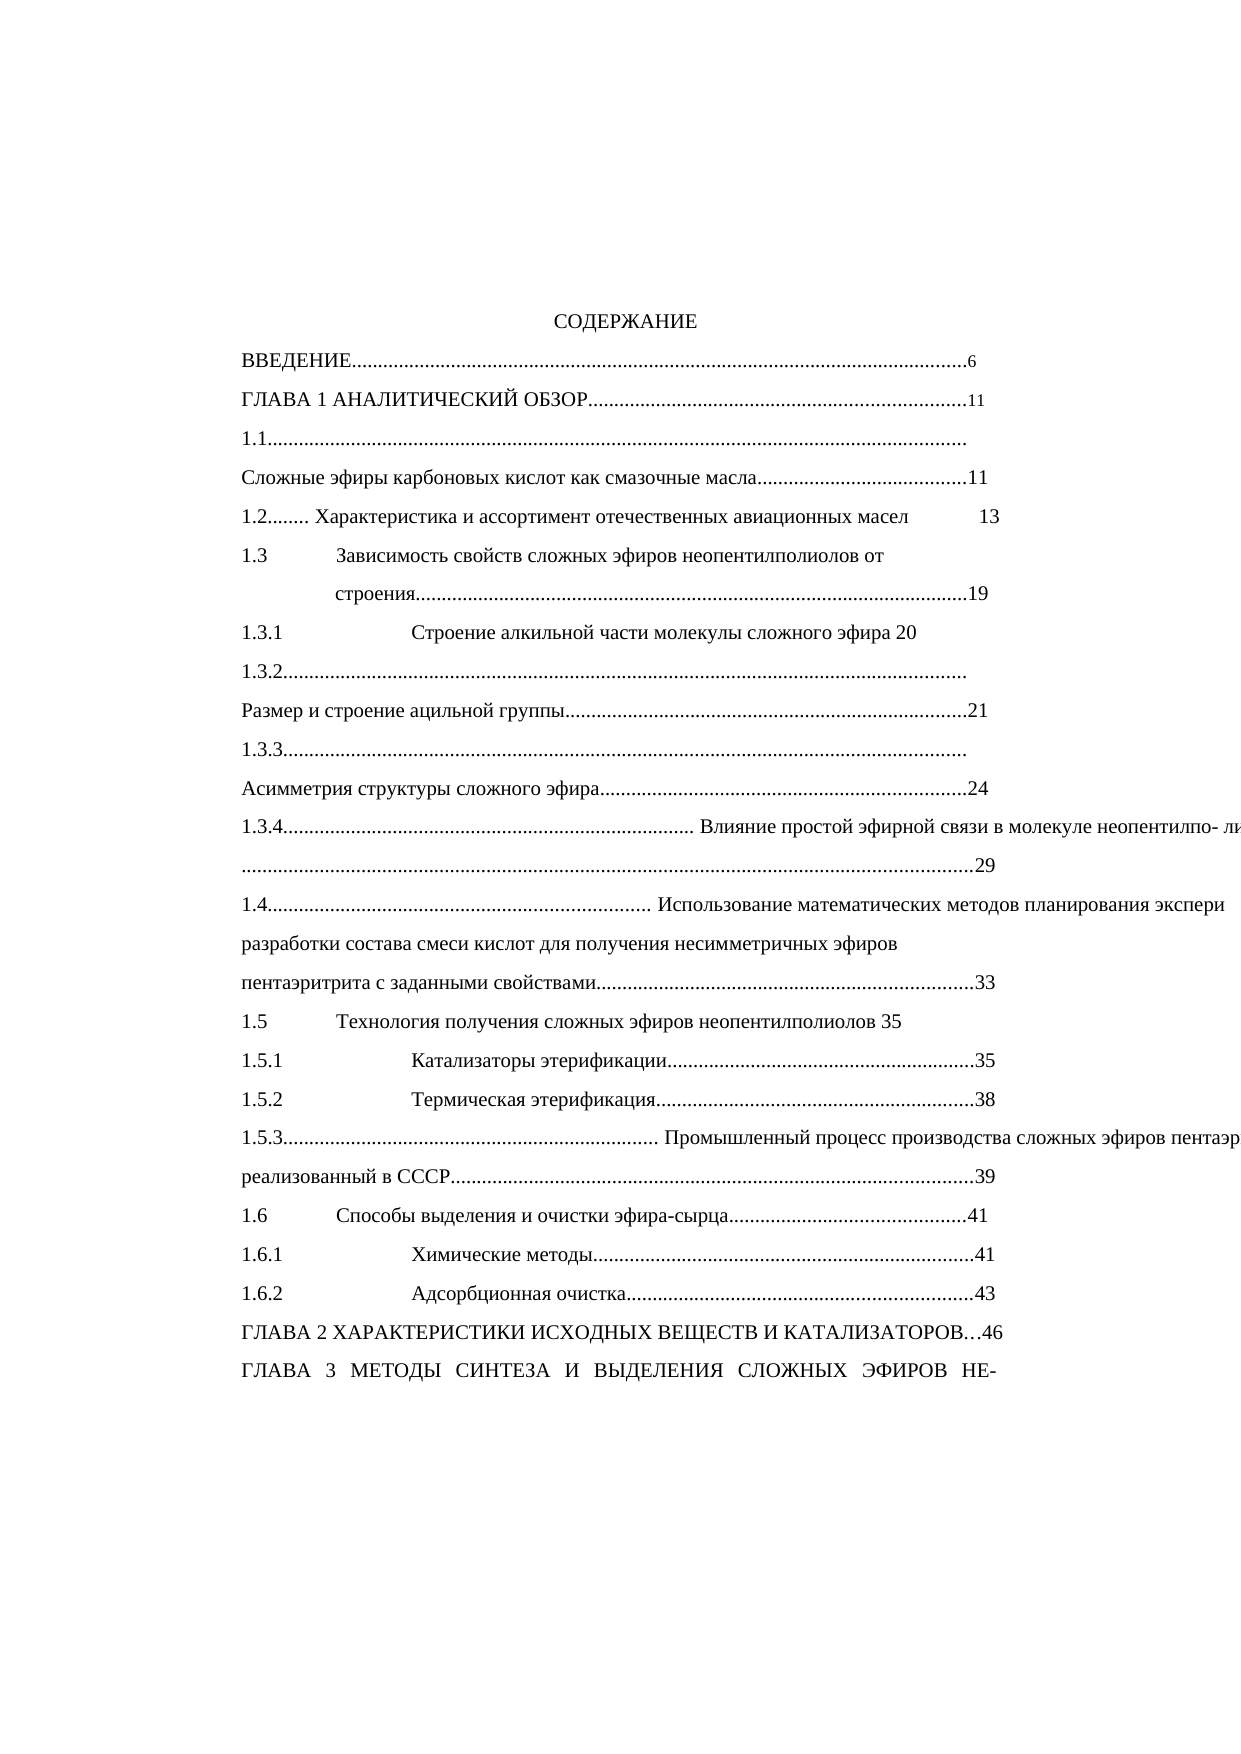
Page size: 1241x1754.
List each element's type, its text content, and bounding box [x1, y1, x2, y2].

list Влияние простой эфирной связи в молекуле неопентилпо- лиола 29 [241, 803, 1004, 881]
list Адсорбционная очистка 43 [241, 1269, 1004, 1308]
list Использование математических методов планирования эксперимента для разработки состава смеси кислот для получения несимметричных эфиров пентаэритрита с заданными свойствами 33 [241, 881, 1004, 997]
text ВВЕДЕНИЕ 6 [241, 337, 1004, 376]
list Асимметрия структуры сложного эфира 24 [241, 725, 1004, 803]
list Строение алкильной части молекулы сложного эфира 20 [241, 609, 1004, 647]
list Сложные эфиры карбоновых кислот как смазочные масла 11 [241, 414, 1004, 492]
list Промышленный процесс производства сложных эфиров пентаэритрита, реализованный в СССР 39 [241, 1114, 1004, 1191]
list Термическая этерификация 38 [241, 1075, 1004, 1114]
text ГЛАВА 1 АНАЛИТИЧЕСКИЙ ОБЗОР 11 [241, 376, 1004, 414]
list Технология получения сложных эфиров неопентилполиолов 35 [241, 997, 1004, 1036]
list Химические методы 41 [241, 1230, 1004, 1269]
list Размер и строение ацильной группы 21 [241, 647, 1004, 725]
list Характеристика и ассортимент отечественных авиационных масел 13 [241, 492, 1004, 531]
list Катализаторы этерификации 35 [241, 1036, 1004, 1075]
text ГЛАВА 2 ХАРАКТЕРИСТИКИ ИСХОДНЫХ ВЕЩЕСТВ И КАТАЛИЗАТОРОВ 46 [241, 1308, 1004, 1347]
list Способы выделения и очистки эфира-сырца 41 [241, 1191, 1004, 1230]
text строения 19 [335, 570, 1004, 609]
list Зависимость свойств сложных эфиров неопентилполиолов от [241, 531, 1004, 570]
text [241, 1347, 997, 1386]
text СОДЕРЖАНИЕ [247, 298, 1004, 337]
